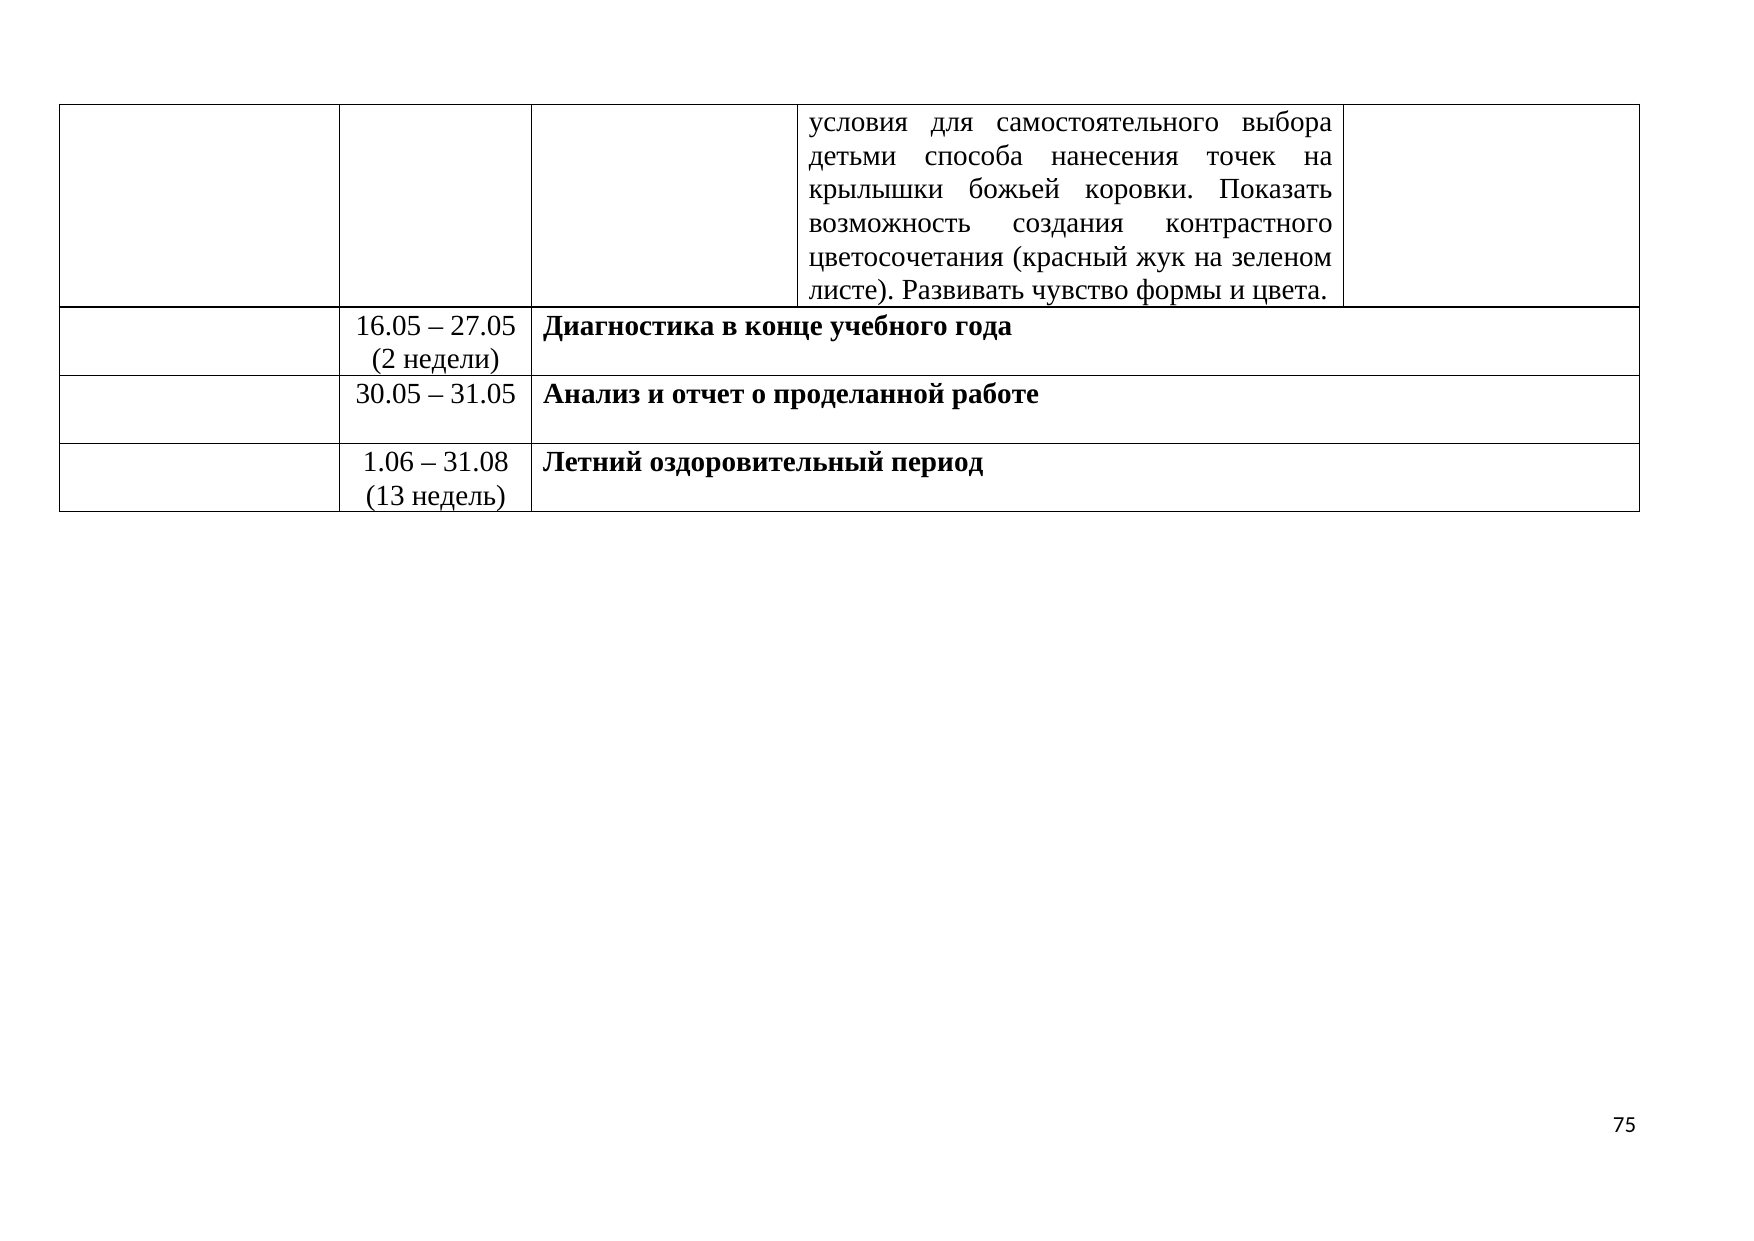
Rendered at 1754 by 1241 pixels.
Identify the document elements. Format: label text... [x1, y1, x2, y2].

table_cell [1344, 105, 1639, 306]
table_cell [340, 105, 531, 306]
table_header Диагностика в конце учебного года [532, 308, 1639, 375]
table_cell 1.06 – 31.08 (13 недель) [340, 444, 531, 511]
table_cell Анализ и отчет о проделанной работе [532, 376, 1639, 443]
table_cell 30.05 – 31.05 [340, 376, 531, 443]
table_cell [798, 105, 1343, 306]
table_header [60, 308, 339, 375]
table_cell [60, 376, 339, 443]
table_cell [60, 105, 339, 306]
table_cell Летний оздоровительный период [532, 444, 1639, 511]
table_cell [532, 105, 797, 306]
table_cell [60, 444, 339, 511]
table_header 16.05 – 27.05 (2 недели) [340, 308, 531, 375]
